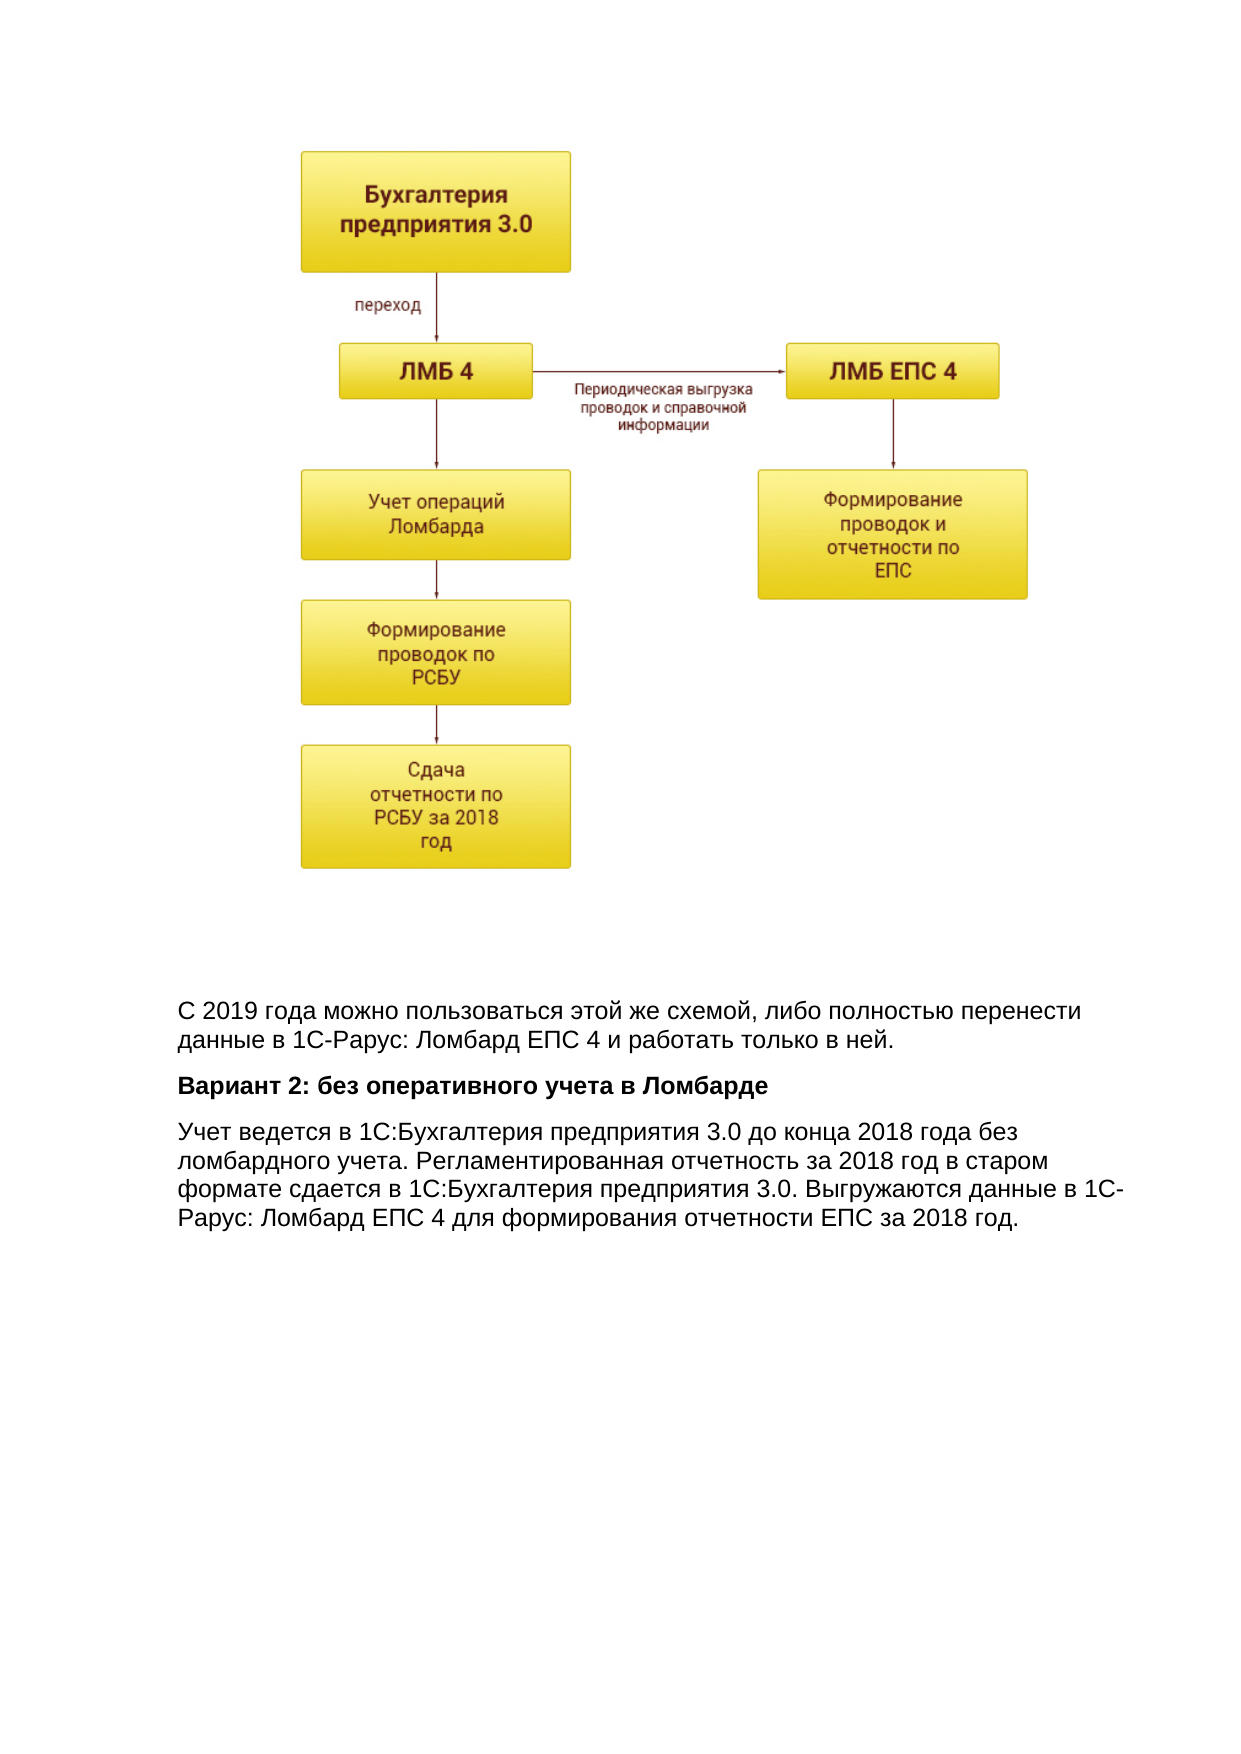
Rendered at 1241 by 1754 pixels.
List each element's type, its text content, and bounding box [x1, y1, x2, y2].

picture [204, 118, 1125, 902]
text Вариант 2: без оперативного учета в Ломбарде [177, 1071, 1152, 1100]
text Учет ведется в 1С:Бухгалтерия предприятия 3.0 до конца 2018 года без ломбардного учета. Регламентированная отчетность за 2018 год в старом формате сдается в 1С:Бухгалтерия предприятия 3.0. Выгружаются данные в 1С-Рарус: Ломбард ЕПС 4 для формирования отчетности ЕПС за 2018 год. [177, 1117, 1152, 1232]
text С 2019 года можно пользоваться этой же схемой, либо полностью перенести данные в 1С-Рарус: Ломбард ЕПС 4 и работать только в ней. [177, 996, 1152, 1054]
